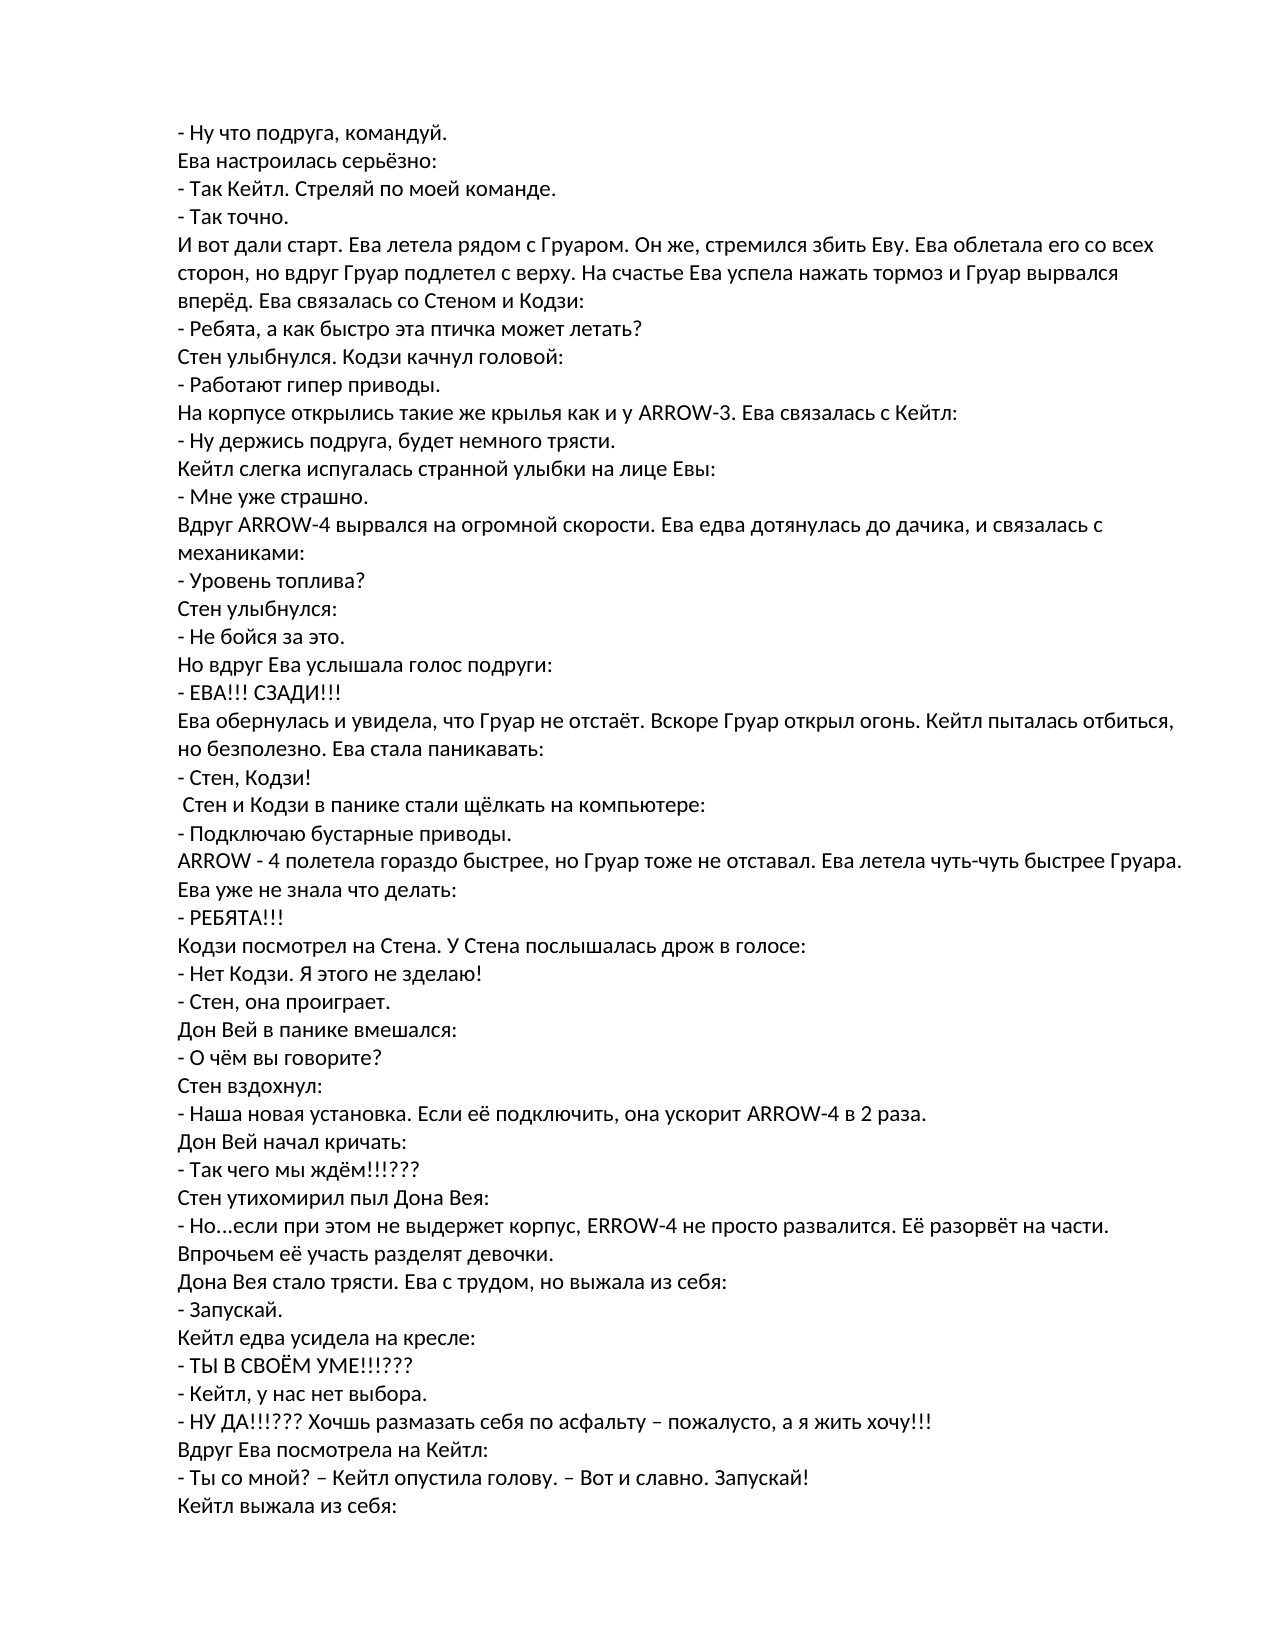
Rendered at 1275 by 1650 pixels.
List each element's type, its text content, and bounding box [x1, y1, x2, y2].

text ARROW - 4 полетела гораздо быстрее, но Груар тоже не отставал. Ева летела чуть-чуть быстрее Груара. Ева уже не знала что делать: [177, 847, 1186, 903]
text Стен утихомирил пыл Дона Вея: [177, 1183, 1186, 1211]
text - Уровень топлива? [177, 566, 1186, 594]
text - ЕВА!!! СЗАДИ!!! [177, 678, 1186, 707]
text Кейтл выжала из себя: [177, 1491, 1186, 1519]
text - О чём вы говорите? [177, 1043, 1186, 1071]
text - Так чего мы ждём!!!??? [177, 1155, 1186, 1183]
text - Нет Кодзи. Я этого не зделаю! [177, 959, 1186, 987]
text - Ну держись подруга, будет немного трясти. [177, 426, 1186, 454]
text Ева настроилась серьёзно: [177, 146, 1186, 174]
text - Кейтл, у нас нет выбора. [177, 1379, 1186, 1407]
text - Ты со мной? – Кейтл опустила голову. – Вот и славно. Запускай! [177, 1463, 1186, 1491]
text Кодзи посмотрел на Стена. У Стена послышалась дрож в голосе: [177, 931, 1186, 959]
text Стен вздохнул: [177, 1071, 1186, 1099]
text Стен и Кодзи в панике стали щёлкать на компьютере: [177, 791, 1186, 819]
text Дон Вей в панике вмешался: [177, 1015, 1186, 1043]
text Стен улыбнулся: [177, 594, 1186, 622]
text Вдруг ARROW-4 вырвался на огромной скорости. Ева едва дотянулась до дачика, и связалась с механиками: [177, 510, 1186, 566]
text - Ну что подруга, командуй. [177, 118, 1186, 146]
text - Наша новая установка. Если её подключить, она ускорит ARROW-4 в 2 раза. [177, 1099, 1186, 1127]
text - Но...если при этом не выдержет корпус, ERROW-4 не просто развалится. Её разорвёт на части. Впрочьем её участь разделят девочки. [177, 1211, 1186, 1267]
text Дона Вея стало трясти. Ева с трудом, но выжала из себя: [177, 1267, 1186, 1295]
text - Запускай. [177, 1295, 1186, 1323]
text - ТЫ В СВОЁМ УМЕ!!!??? [177, 1351, 1186, 1379]
text Вдруг Ева посмотрела на Кейтл: [177, 1435, 1186, 1463]
text Кейтл слегка испугалась странной улыбки на лице Евы: [177, 454, 1186, 482]
text - Работают гипер приводы. [177, 370, 1186, 398]
text Стен улыбнулся. Кодзи качнул головой: [177, 342, 1186, 370]
text - Так Кейтл. Стреляй по моей команде. [177, 174, 1186, 202]
text - Так точно. [177, 202, 1186, 230]
text - Мне уже страшно. [177, 482, 1186, 510]
text - Не бойся за это. [177, 622, 1186, 651]
text - Стен, она проиграет. [177, 987, 1186, 1015]
text - НУ ДА!!!??? Хочшь размазать себя по асфальту – пожалусто, а я жить хочу!!! [177, 1407, 1186, 1435]
text - Стен, Кодзи! [177, 763, 1186, 791]
text Ева обернулась и увидела, что Груар не отстаёт. Вскоре Груар открыл огонь. Кейтл пыталась отбиться, но безполезно. Ева стала паникавать: [177, 707, 1186, 763]
text - РЕБЯТА!!! [177, 903, 1186, 931]
text Но вдруг Ева услышала голос подруги: [177, 651, 1186, 678]
text - Ребята, а как быстро эта птичка может летать? [177, 314, 1186, 342]
text Дон Вей начал кричать: [177, 1127, 1186, 1155]
text И вот дали старт. Ева летела рядом с Груаром. Он же, стремился збить Еву. Ева облетала его со всех сторон, но вдруг Груар подлетел с верху. На счастье Ева успела нажать тормоз и Груар вырвался вперёд. Ева связалась со Стеном и Кодзи: [177, 230, 1186, 314]
text - Подключаю бустарные приводы. [177, 819, 1186, 847]
text На корпусе открылись такие же крылья как и у ARROW-3. Ева связалась с Кейтл: [177, 398, 1186, 426]
text Кейтл едва усидела на кресле: [177, 1323, 1186, 1351]
